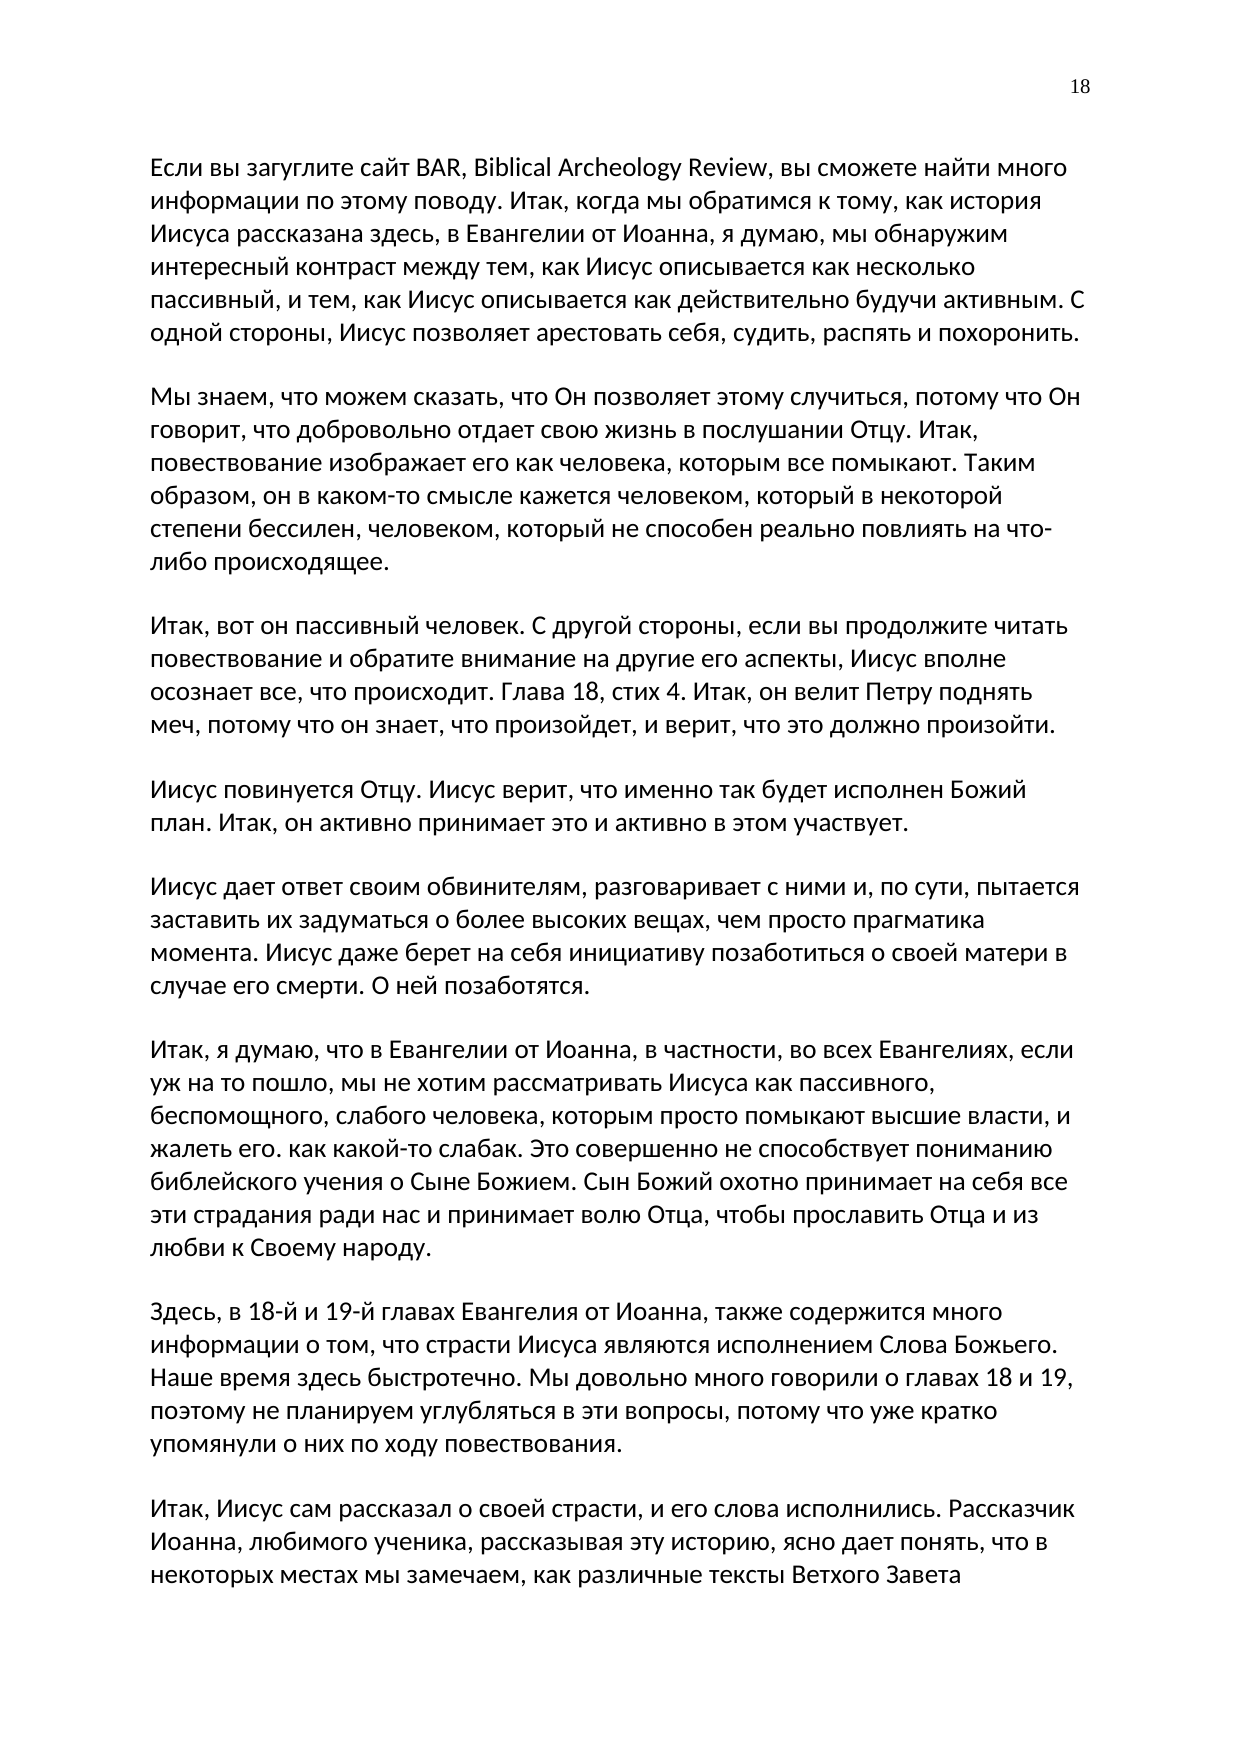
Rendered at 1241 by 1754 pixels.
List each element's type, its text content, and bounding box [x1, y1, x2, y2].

text Итак, вот он пассивный человек. С другой стороны, если вы продолжите читать повествование и обратите внимание на другие его аспекты, Иисус вполне осознает все, что происходит. Глава 18, стих 4. Итак, он велит Петру поднять меч, потому что он знает, что произойдет, и верит, что это должно произойти. [150, 608, 1090, 741]
text Итак, я думаю, что в Евангелии от Иоанна, в частности, во всех Евангелиях, если уж на то пошло, мы не хотим рассматривать Иисуса как пассивного, беспомощного, слабого человека, которым просто помыкают высшие власти, и жалеть его. как какой-то слабак. Это совершенно не способствует пониманию библейского учения о Сыне Божием. Сын Божий охотно принимает на себя все эти страдания ради нас и принимает волю Отца, чтобы прославить Отца и из любви к Своему народу. [150, 1032, 1090, 1263]
text Иисус дает ответ своим обвинителям, разговаривает с ними и, по сути, пытается заставить их задуматься о более высоких вещах, чем просто прагматика момента. Иисус даже берет на себя инициативу позаботиться о своей матери в случае его смерти. О ней позаботятся. [150, 869, 1090, 1001]
text Иисус повинуется Отцу. Иисус верит, что именно так будет исполнен Божий план. Итак, он активно принимает это и активно в этом участвует. [150, 772, 1090, 838]
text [150, 1491, 1090, 1590]
text Здесь, в 18-й и 19-й главах Евангелия от Иоанна, также содержится много информации о том, что страсти Иисуса являются исполнением Слова Божьего. Наше время здесь быстротечно. Мы довольно много говорили о главах 18 и 19, поэтому не планируем углубляться в эти вопросы, потому что уже кратко упомянули о них по ходу повествования. [150, 1294, 1090, 1459]
text Если вы загуглите сайт BAR, Biblical Archeology Review, вы сможете найти много информации по этому поводу. Итак, когда мы обратимся к тому, как история Иисуса рассказана здесь, в Евангелии от Иоанна, я думаю, мы обнаружим интересный контраст между тем, как Иисус описывается как несколько пассивный, и тем, как Иисус описывается как действительно будучи активным. С одной стороны, Иисус позволяет арестовать себя, судить, распять и похоронить. [150, 150, 1090, 348]
text Мы знаем, что можем сказать, что Он позволяет этому случиться, потому что Он говорит, что добровольно отдает свою жизнь в послушании Отцу. Итак, повествование изображает его как человека, которым все помыкают. Таким образом, он в каком-то смысле кажется человеком, который в некоторой степени бессилен, человеком, который не способен реально повлиять на что-либо происходящее. [150, 379, 1090, 577]
